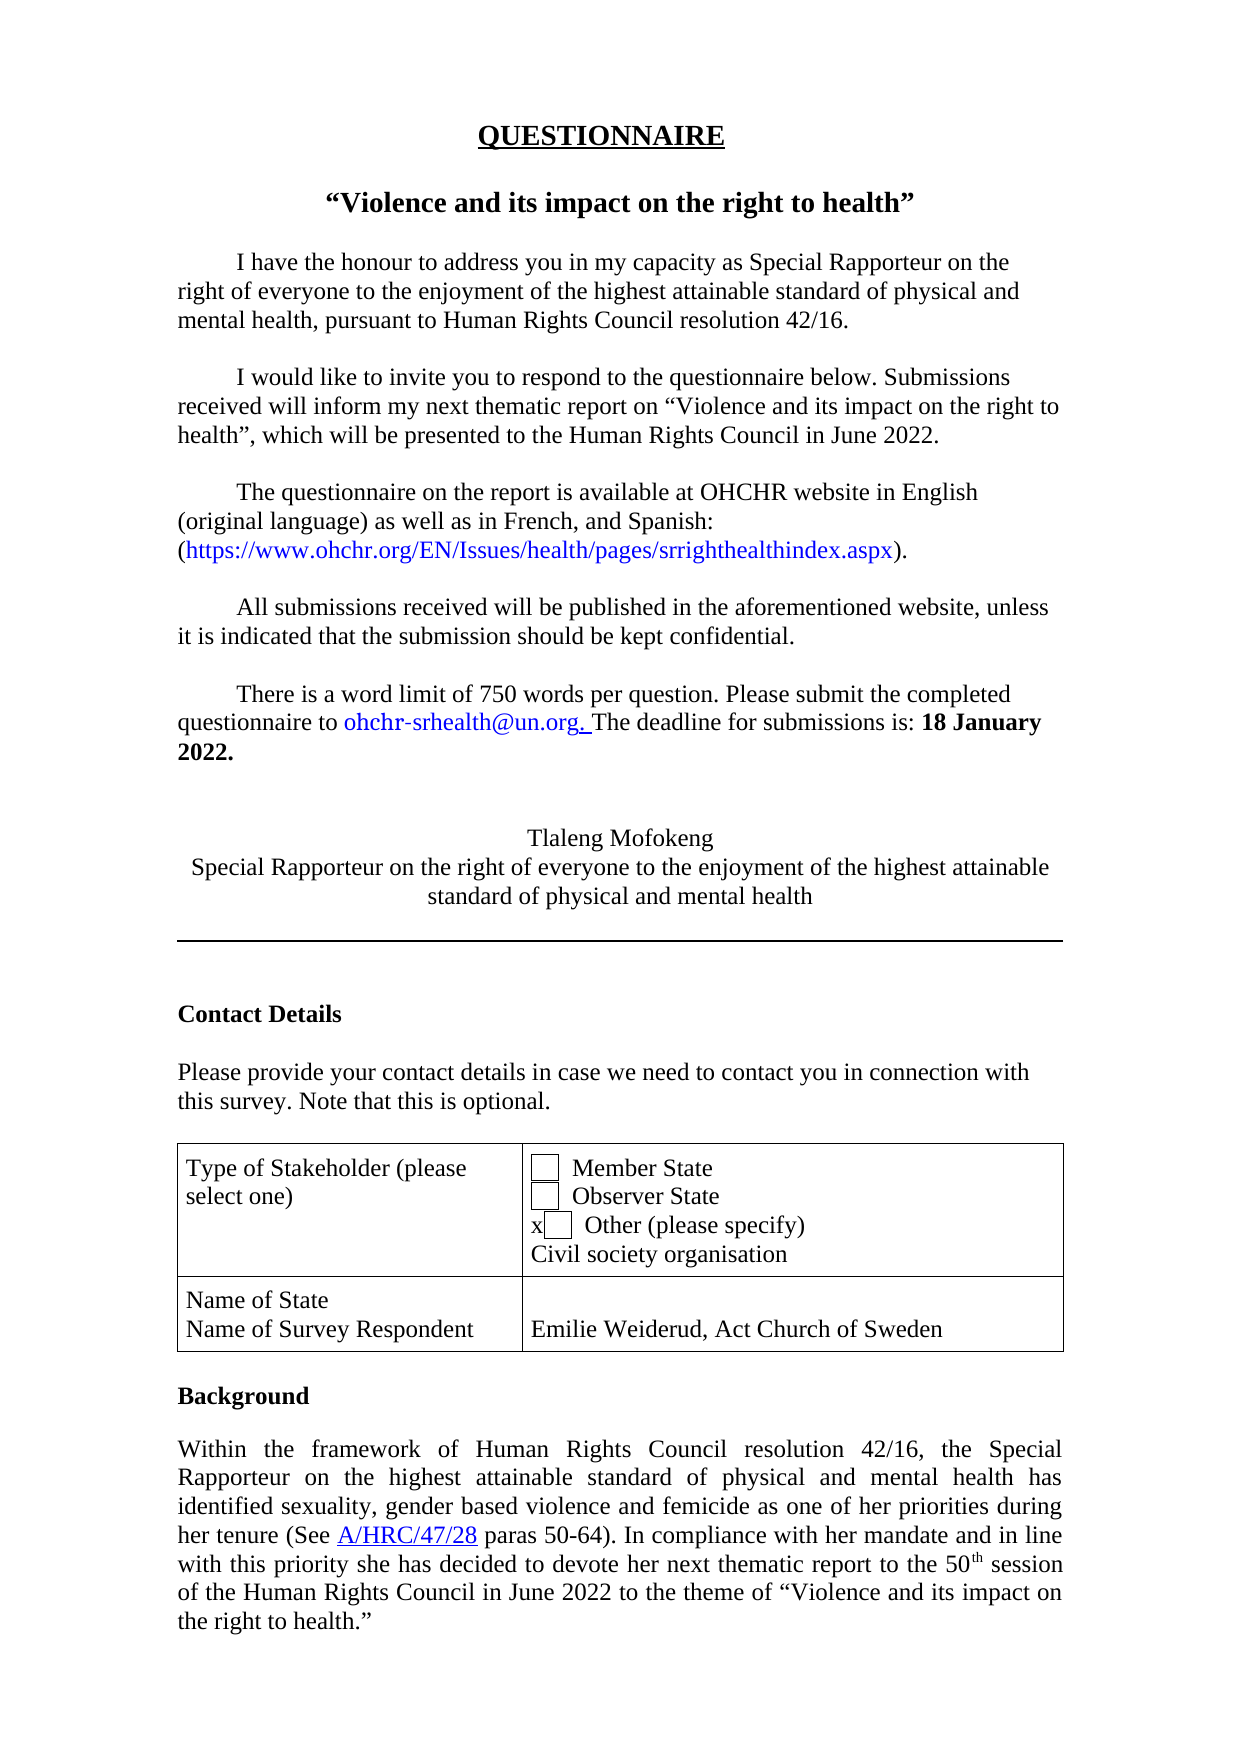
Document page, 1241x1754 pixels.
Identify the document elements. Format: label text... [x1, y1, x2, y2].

table_header Member State Observer State x Other (please specify) Civil society organisation [523, 1144, 1063, 1276]
text Special Rapporteur on the right of everyone to the enjoyment of the highest attainable standard of physical and mental health [177, 852, 1063, 909]
text “Violence and its impact on the right to health” [177, 185, 1063, 219]
text There is a word limit of 750 words per question. Please submit the completed questionnaire to ohchr-srhealth@un.org. The deadline for submissions is: 18 January 2022. [177, 679, 1063, 766]
text Within the framework of Human Rights Council resolution 42/16, the Special Rapporteur on the highest attainable standard of physical and mental health has identified sexuality, gender based violence and femicide as one of her priorities during her tenure (See A/HRC/47/28 paras 50-64). In compliance with her mandate and in line with this priority she has decided to devote her next thematic report to the 50th session of the Human Rights Council in June 2022 to the theme of “Violence and its impact on the right to health.” [177, 1434, 1063, 1635]
text Tlaleng Mofokeng [177, 823, 1063, 852]
table_cell Emilie Weiderud, Act Church of Sweden [523, 1277, 1063, 1351]
subtitle Background [177, 1381, 1063, 1410]
text Please provide your contact details in case we need to contact you in connection with this survey. Note that this is optional. [177, 1057, 1063, 1114]
text I would like to invite you to respond to the questionnaire below. Submissions received will inform my next thematic report on “Violence and its impact on the right to health”, which will be presented to the Human Rights Council in June 2022. [177, 362, 1063, 449]
text QUESTIONNAIRE [402, 118, 1063, 152]
text All submissions received will be published in the aforementioned website, unless it is indicated that the submission should be kept confidential. [177, 592, 1063, 650]
text Contact Details [177, 999, 1063, 1028]
text The questionnaire on the report is available at OHCHR website in English (original language) as well as in French, and Spanish: (https://www.ohchr.org/EN/Issues/health/pages/srrighthealthindex.aspx). [177, 477, 1063, 564]
table_header Type of Stakeholder (please select one) [178, 1144, 522, 1276]
text I have the honour to address you in my capacity as Special Rapporteur on the right of everyone to the enjoyment of the highest attainable standard of physical and mental health, pursuant to Human Rights Council resolution 42/16. [177, 247, 1063, 334]
table_cell Name of State Name of Survey Respondent [178, 1277, 522, 1351]
